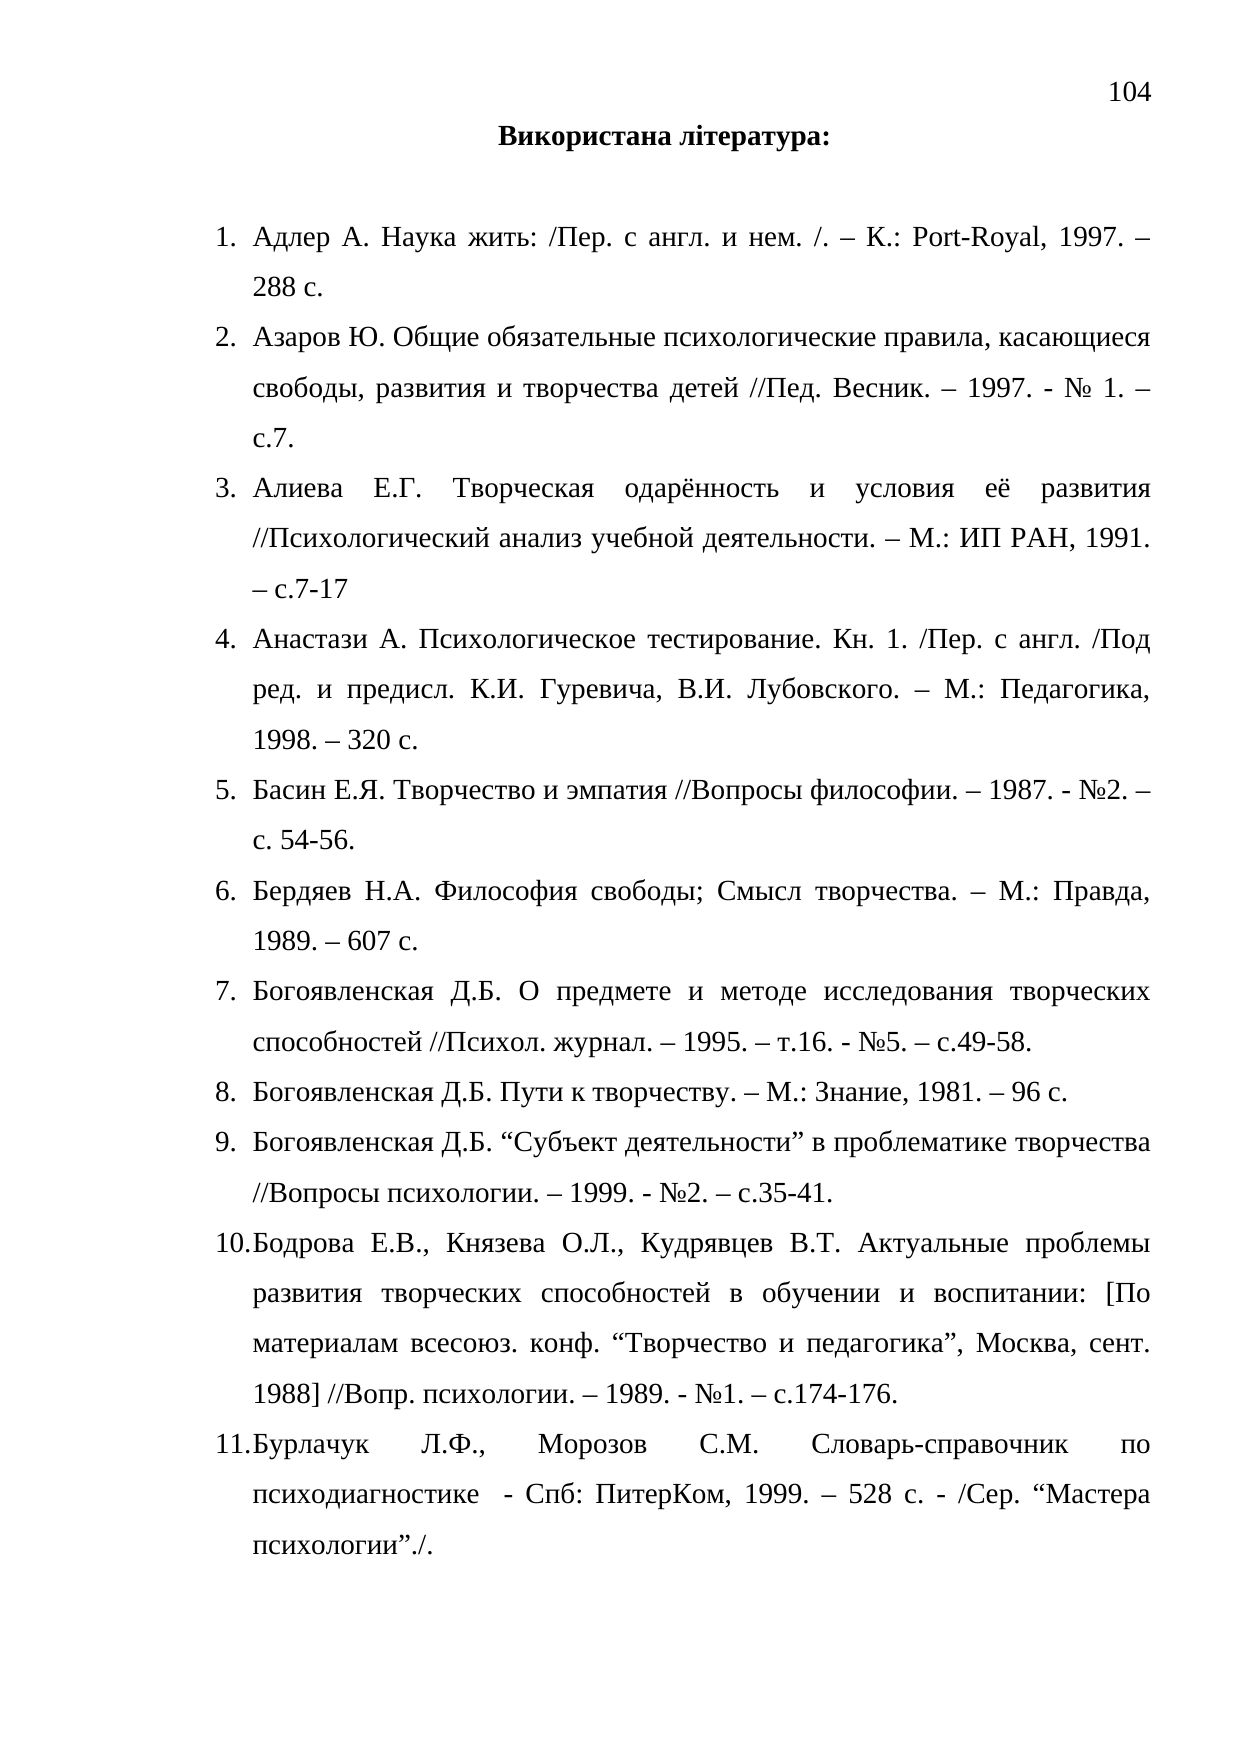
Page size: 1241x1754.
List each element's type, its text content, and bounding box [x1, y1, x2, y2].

list Басин Е.Я. Творчество и эмпатия //Вопросы философии. – 1987. - №2. – с. 54-56. [215, 772, 1152, 856]
list Азаров Ю. Общие обязательные психологические правила, касающиеся свободы, развития и творчества детей //Пед. Весник. – 1997. - № 1. – с.7. [215, 319, 1152, 453]
list Богоявленская Д.Б. Пути к творчеству. – М.: Знание, 1981. – 96 с. [215, 1074, 1152, 1108]
list Бурлачук Л.Ф., Морозов С.М. Словарь-справочник по психодиагностике - Спб: ПитерКом, 1999. – 528 с. - /Сер. “Мастера психологии”./. [215, 1426, 1152, 1560]
list Анастази А. Психологическое тестирование. Кн. 1. /Пер. с англ. /Под ред. и предисл. К.И. Гуревича, В.И. Лубовского. – М.: Педагогика, 1998. – 320 с. [215, 621, 1152, 755]
list Алиева Е.Г. Творческая одарённость и условия её развития //Психологический анализ учебной деятельности. – М.: ИП РАН, 1991. – с.7-17 [215, 470, 1152, 604]
list Бодрова Е.В., Князева О.Л., Кудрявцев В.Т. Актуальные проблемы развития творческих способностей в обучении и воспитании: [По материалам всесоюз. конф. “Творчество и педагогика”, Москва, сент. 1988] //Вопр. психологии. – 1989. - №1. – с.174-176. [215, 1225, 1152, 1409]
list Богоявленская Д.Б. О предмете и методе исследования творческих способностей //Психол. журнал. – 1995. – т.16. - №5. – с.49-58. [215, 973, 1152, 1057]
text Використана література: [177, 118, 1152, 152]
list Бердяев Н.А. Философия свободы; Смысл творчества. – М.: Правда, 1989. – 607 с. [215, 873, 1152, 957]
list Адлер А. Наука жить: /Пер. с англ. и нем. /. – К.: Port-Royal, 1997. – 288 с. [215, 219, 1152, 303]
list Богоявленская Д.Б. “Субъект деятельности” в проблематике творчества //Вопросы психологии. – 1999. - №2. – с.35-41. [215, 1124, 1152, 1208]
